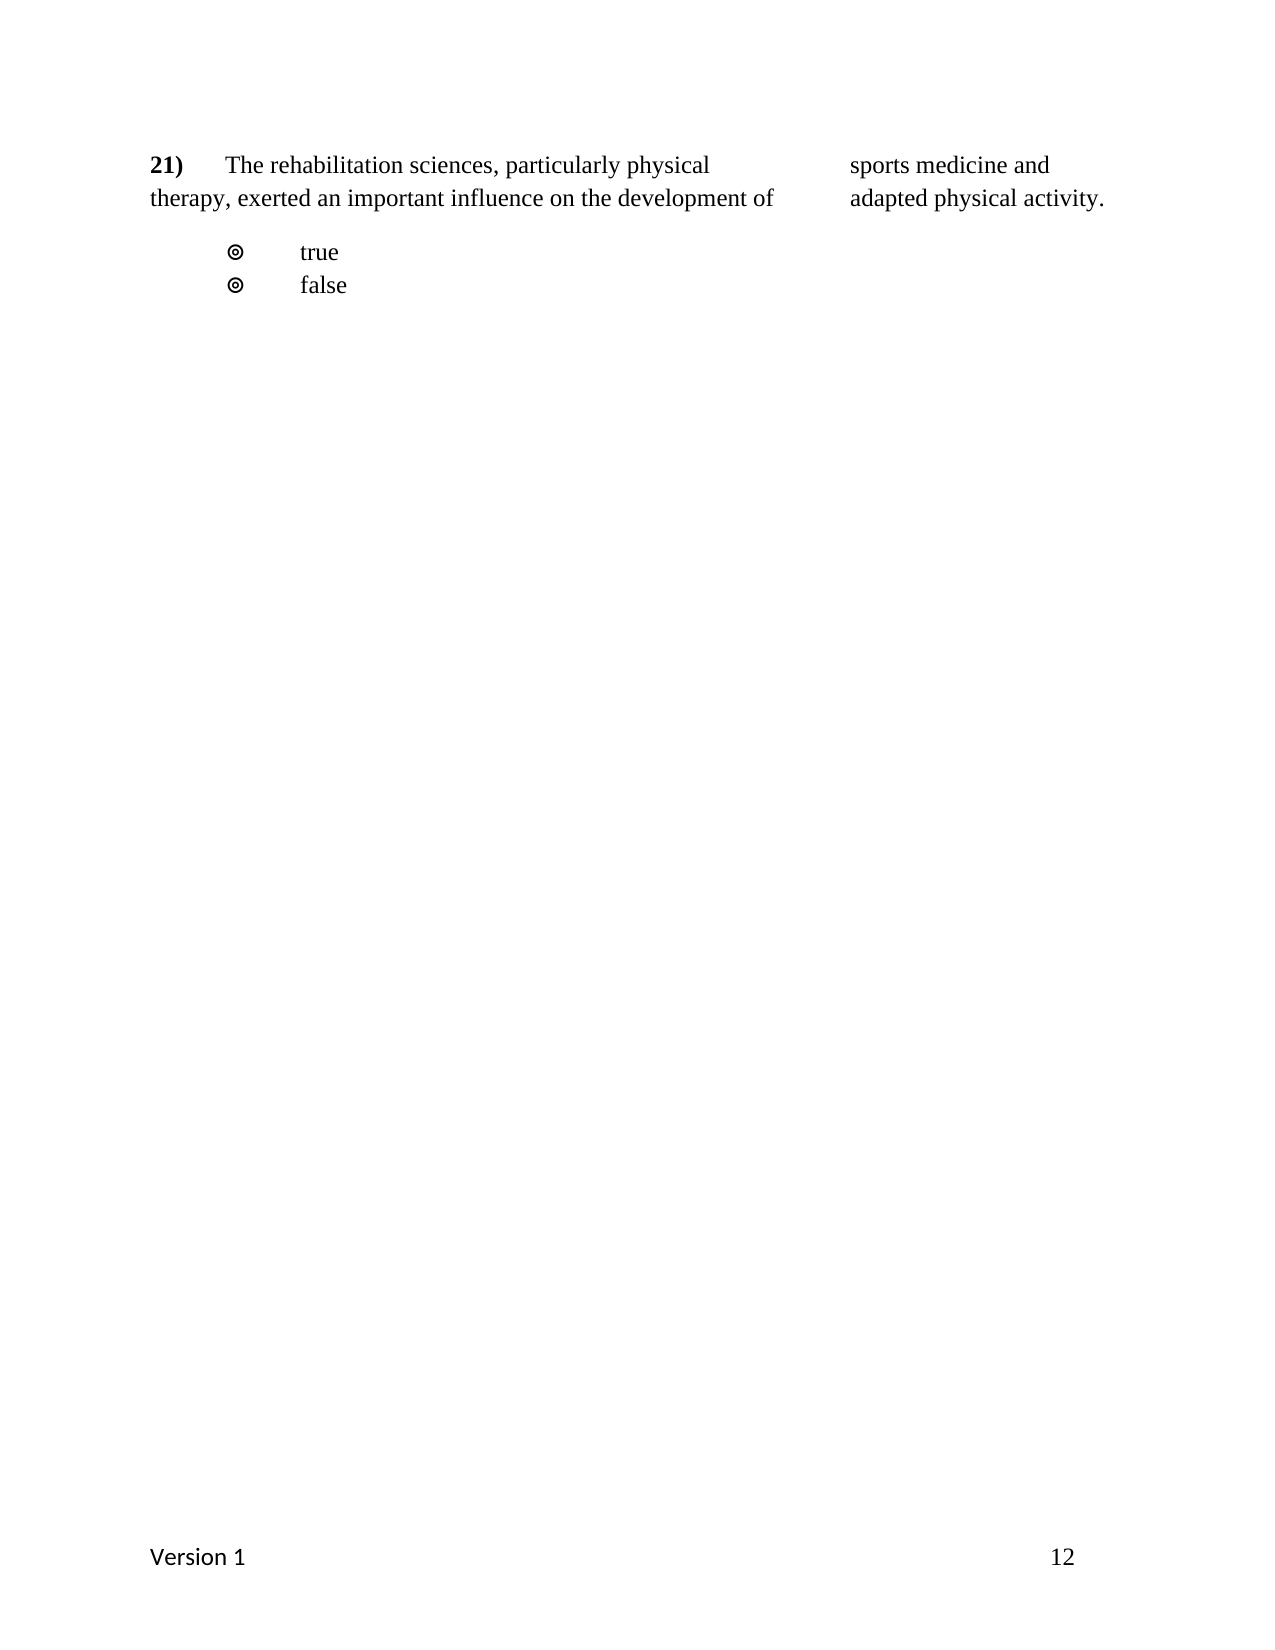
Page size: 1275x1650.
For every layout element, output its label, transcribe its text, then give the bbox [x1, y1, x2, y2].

text 21) The rehabilitation sciences, particularly physical therapy, exerted an important influence on the development of sports medicine and adapted physical activity. [850, 150, 1125, 212]
text ⊚ true ⊚ false [150, 237, 775, 299]
text 21) The rehabilitation sciences, particularly physical therapy, exerted an important influence on the development of sports medicine and adapted physical activity. [150, 150, 775, 212]
